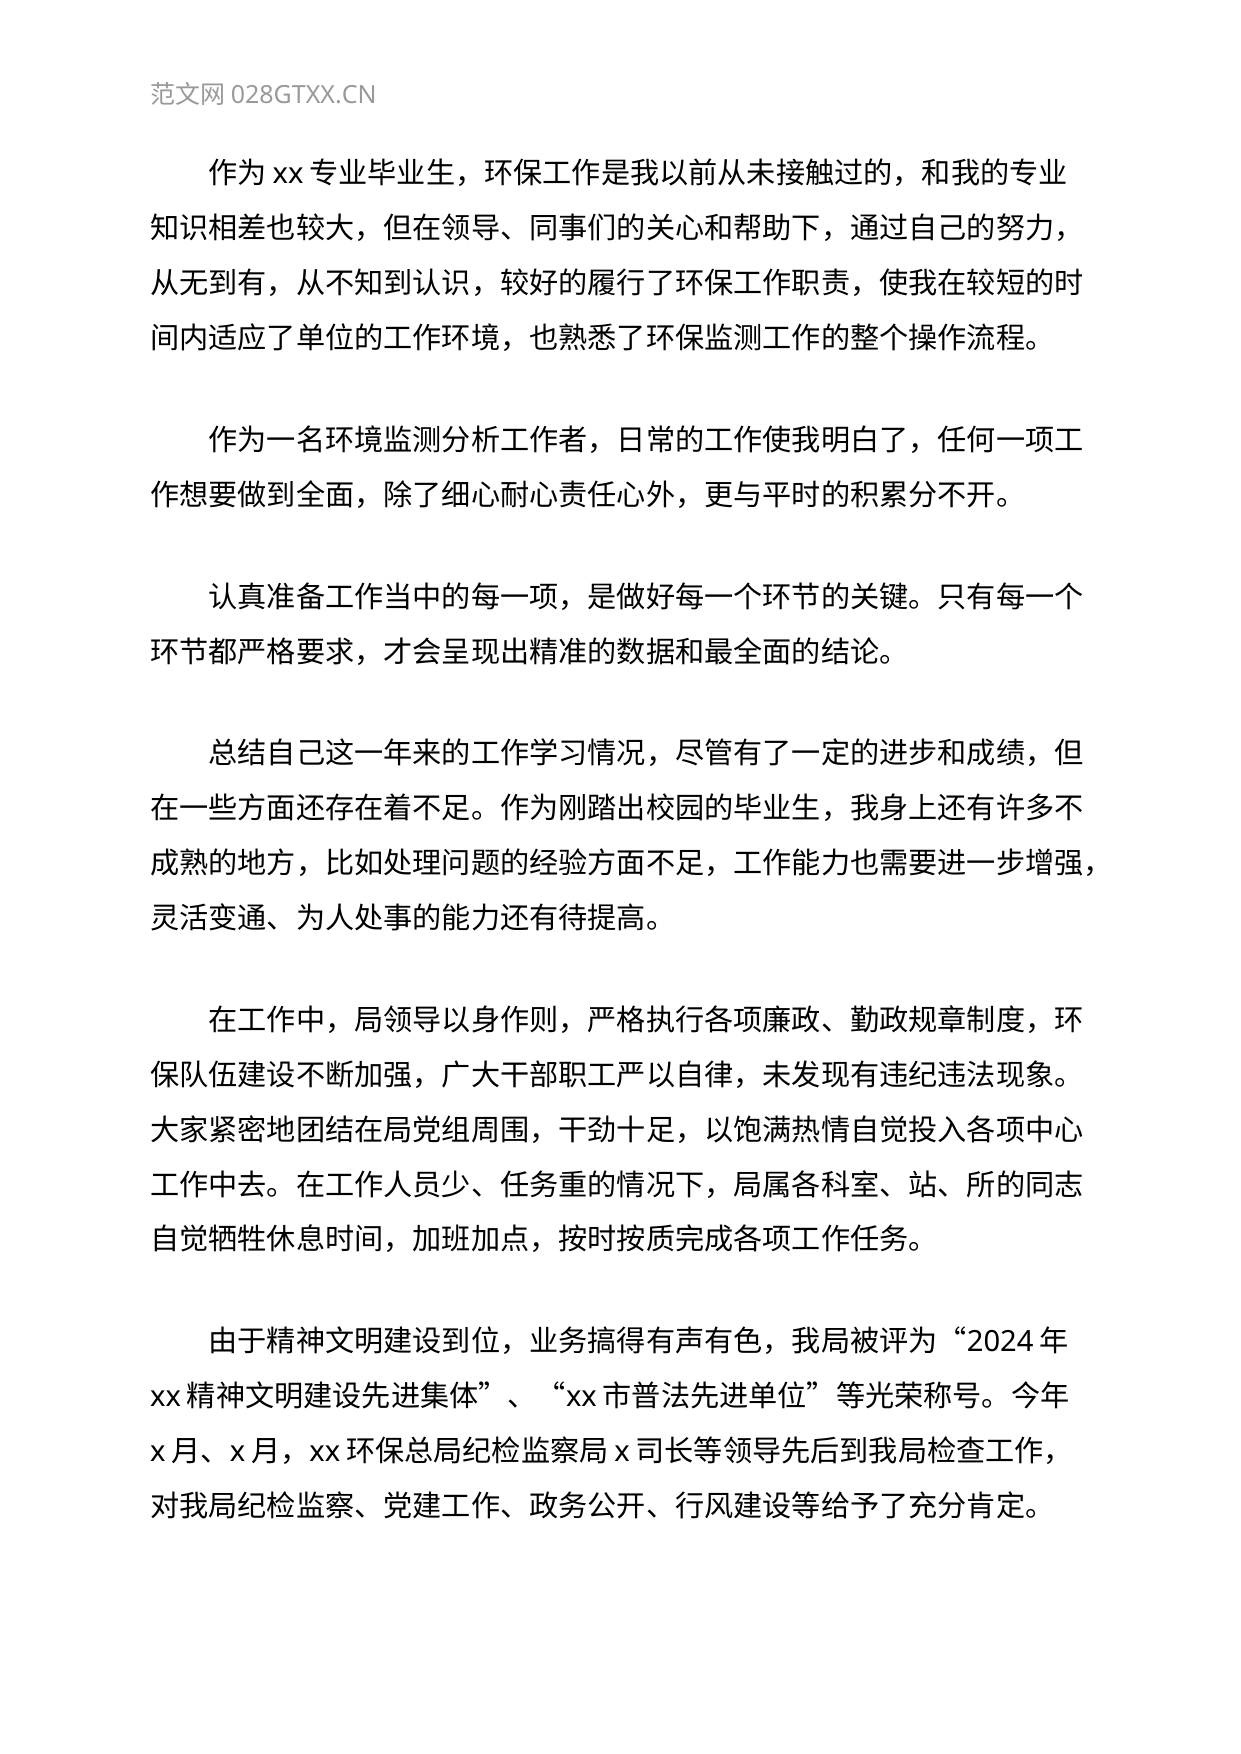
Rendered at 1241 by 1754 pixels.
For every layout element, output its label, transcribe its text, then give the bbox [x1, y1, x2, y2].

text 在工作中，局领导以身作则，严格执行各项廉政、勤政规章制度，环保队伍建设不断加强，广大干部职工严以自律，未发现有违纪违法现象。大家紧密地团结在局党组周围，干劲十足，以饱满热情自觉投入各项中心工作中去。在工作人员少、任务重的情况下，局属各科室、站、所的同志自觉牺牲休息时间，加班加点，按时按质完成各项工作任务。 [150, 996, 1090, 1258]
text 作为一名环境监测分析工作者，日常的工作使我明白了，任何一项工作想要做到全面，除了细心耐心责任心外，更与平时的积累分不开。 [150, 417, 1090, 514]
text 作为xx专业毕业生，环保工作是我以前从未接触过的，和我的专业知识相差也较大，但在领导、同事们的关心和帮助下，通过自己的努力，从无到有，从不知到认识，较好的履行了环保工作职责，使我在较短的时间内适应了单位的工作环境，也熟悉了环保监测工作的整个操作流程。 [150, 150, 1090, 357]
text 认真准备工作当中的每一项，是做好每一个环节的关键。只有每一个环节都严格要求，才会呈现出精准的数据和最全面的结论。 [150, 573, 1090, 670]
text 总结自己这一年来的工作学习情况，尽管有了一定的进步和成绩，但在一些方面还存在着不足。作为刚踏出校园的毕业生，我身上还有许多不成熟的地方，比如处理问题的经验方面不足，工作能力也需要进一步增强，灵活变通、为人处事的能力还有待提高。 [150, 730, 1090, 937]
text 由于精神文明建设到位，业务搞得有声有色，我局被评为“2024年xx精神文明建设先进集体”、“xx市普法先进单位”等光荣称号。今年x月、x月，xx环保总局纪检监察局x司长等领导先后到我局检查工作，对我局纪检监察、党建工作、政务公开、行风建设等给予了充分肯定。 [150, 1318, 1090, 1525]
